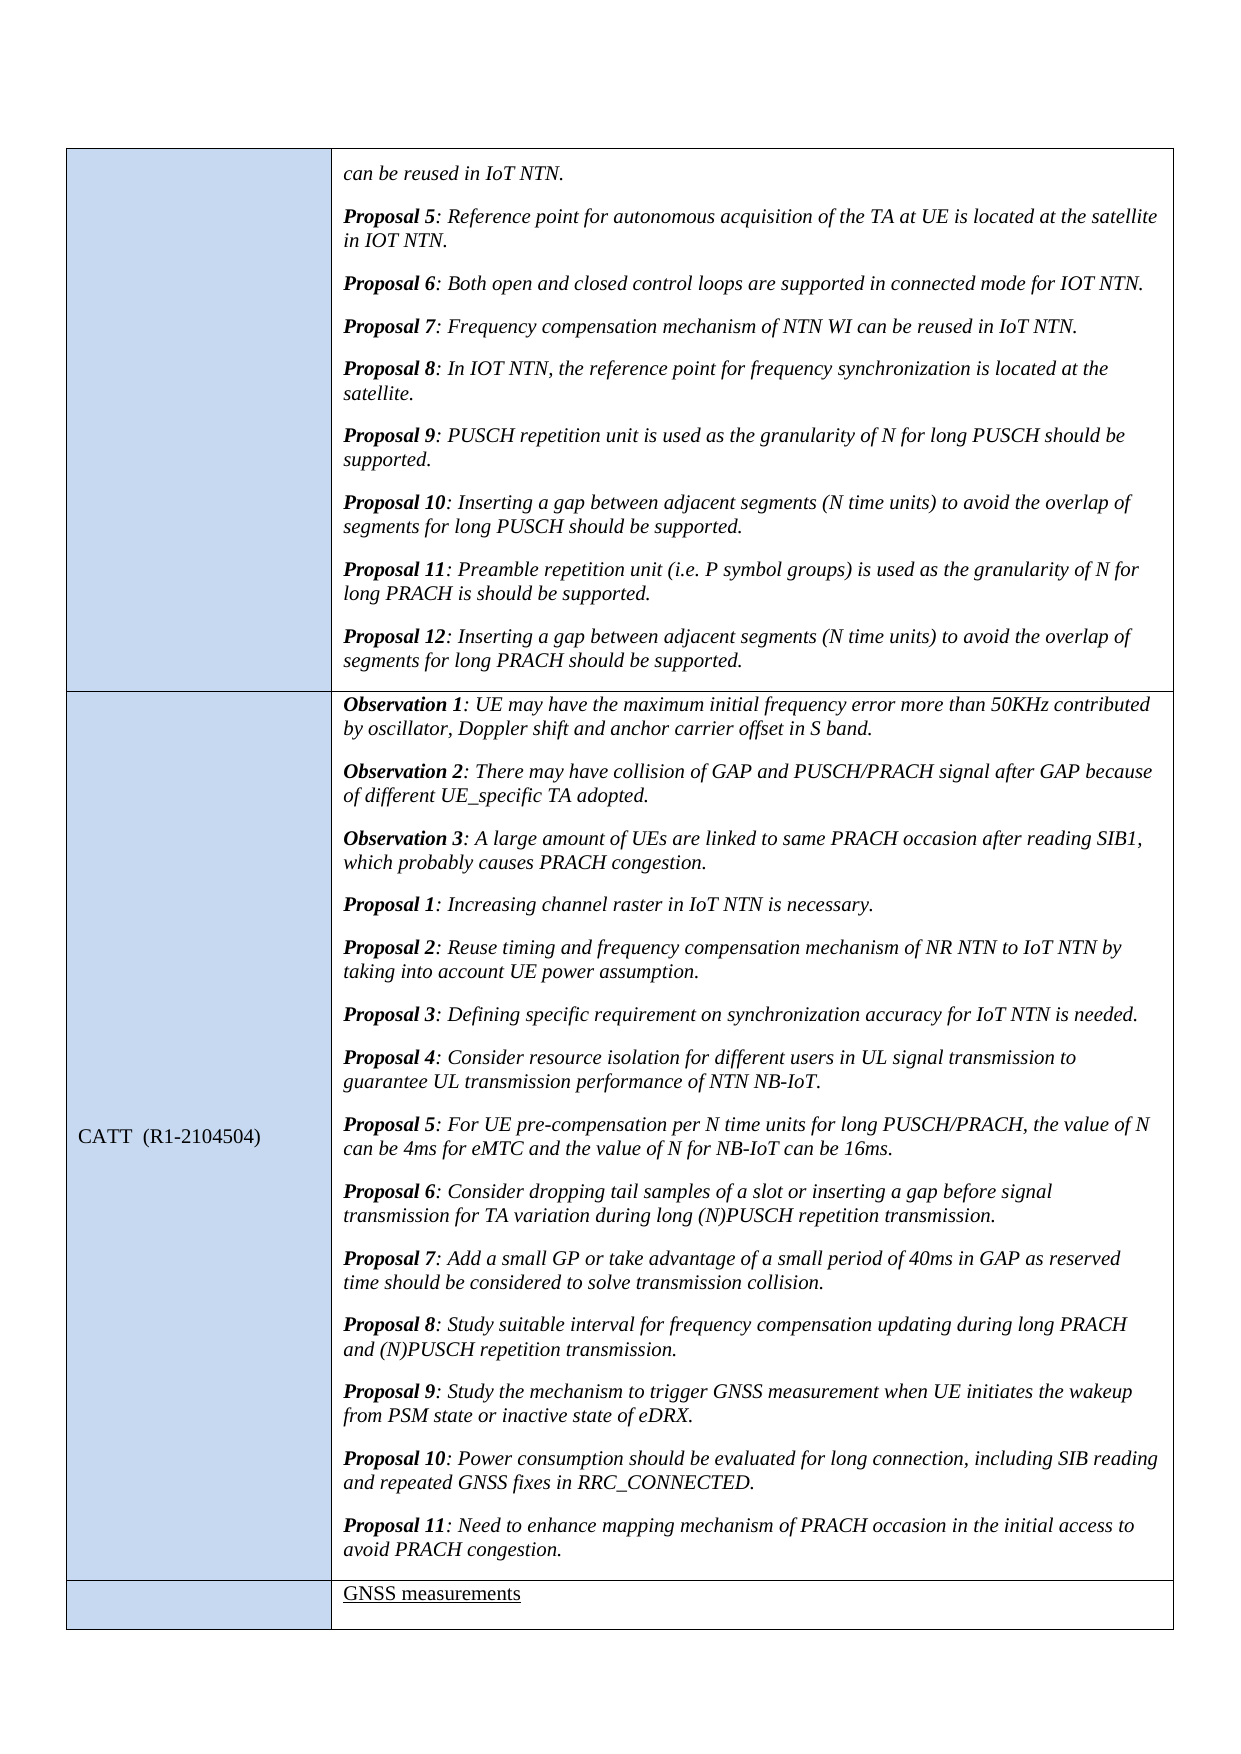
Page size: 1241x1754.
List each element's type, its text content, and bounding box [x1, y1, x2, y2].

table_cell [67, 1581, 331, 1629]
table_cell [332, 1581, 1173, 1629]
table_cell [332, 149, 1173, 691]
table_cell CATT (R1-2104504) [67, 692, 331, 1580]
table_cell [67, 149, 331, 691]
table_cell Observation 1: UE may have the maximum initial frequency error more than 50KHz contributed by oscillator, Doppler shift and anchor carrier offset in S band. Observation 2: There may have collision of GAP and PUSCH/PRACH signal after GAP because of different UE_specific TA adopted. Observation 3: A large amount of UEs are linked to same PRACH occasion after reading SIB1, which probably causes PRACH congestion. Proposal 1: Increasing channel raster in IoT NTN is necessary. Proposal 2: Reuse timing and frequency compensation mechanism of NR NTN to IoT NTN by taking into account UE power assumption. Proposal 3: Defining specific requirement on synchronization accuracy for IoT NTN is needed. Proposal 4: Consider resource isolation for different users in UL signal transmission to guarantee UL transmission performance of NTN NB-IoT. Proposal 5: For UE pre-compensation per N time units for long PUSCH/PRACH, the value of N can be 4ms for eMTC and the value of N for NB-IoT can be 16ms. Proposal 6: Consider dropping tail samples of a slot or inserting a gap before signal transmission for TA variation during long (N)PUSCH repetition transmission. Proposal 7: Add a small GP or take advantage of a small period of 40ms in GAP as reserved time should be considered to solve transmission collision. Proposal 8: Study suitable interval for frequency compensation updating during long PRACH and (N)PUSCH repetition transmission. Proposal 9: Study the mechanism to trigger GNSS measurement when UE initiates the wakeup from PSM state or inactive state of eDRX. Proposal 10: Power consumption should be evaluated for long connection, including SIB reading and repeated GNSS fixes in RRC_CONNECTED. Proposal 11: Need to enhance mapping mechanism of PRACH occasion in the initial access to avoid PRACH congestion. [332, 692, 1173, 1580]
